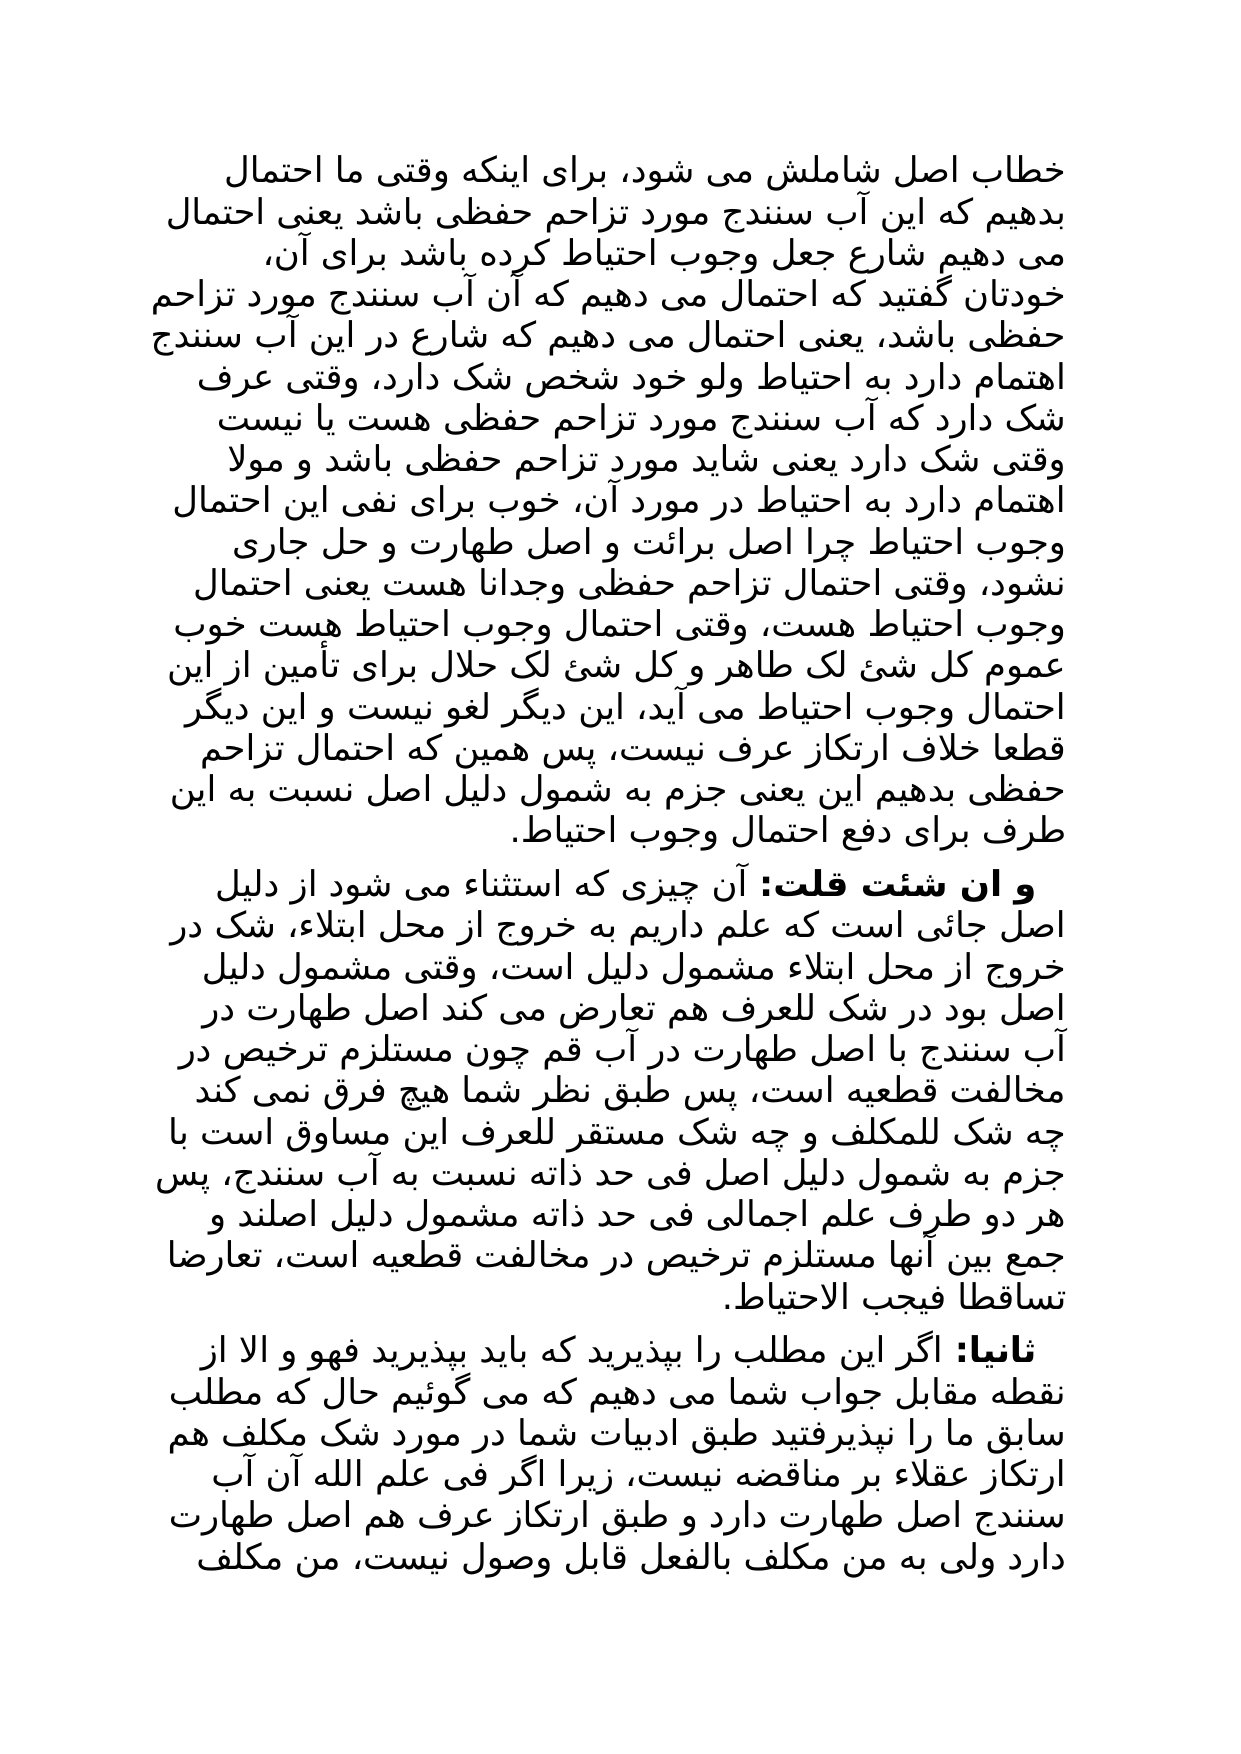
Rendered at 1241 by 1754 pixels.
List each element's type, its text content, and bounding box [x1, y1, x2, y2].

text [150, 150, 1067, 851]
text و ان شئت قلت: آن چیزی که استثناء می شود از دلیل اصل جائی است که علم داریم به خروج از محل ابتلاء، شک در خروج از محل ابتلاء مشمول دلیل است، وقتی مشمول دلیل اصل بود در شک للعرف هم تعارض می کند اصل طهارت در آب سنندج با اصل طهارت در آب قم چون مستلزم ترخیص در مخالفت قطعیه است، پس طبق نظر شما هیچ فرق نمی کند چه شک للمکلف و چه شک مستقر للعرف این مساوق است با جزم به شمول دلیل اصل فی حد ذاته نسبت به آب سنندج، پس هر دو طرف علم اجمالی فی حد ذاته مشمول دلیل اصلند و جمع بین آنها مستلزم ترخیص در مخالفت قطعیه است، تعارضا تساقطا فیجب الاحتیاط. [150, 864, 1067, 1317]
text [150, 1330, 1067, 1577]
